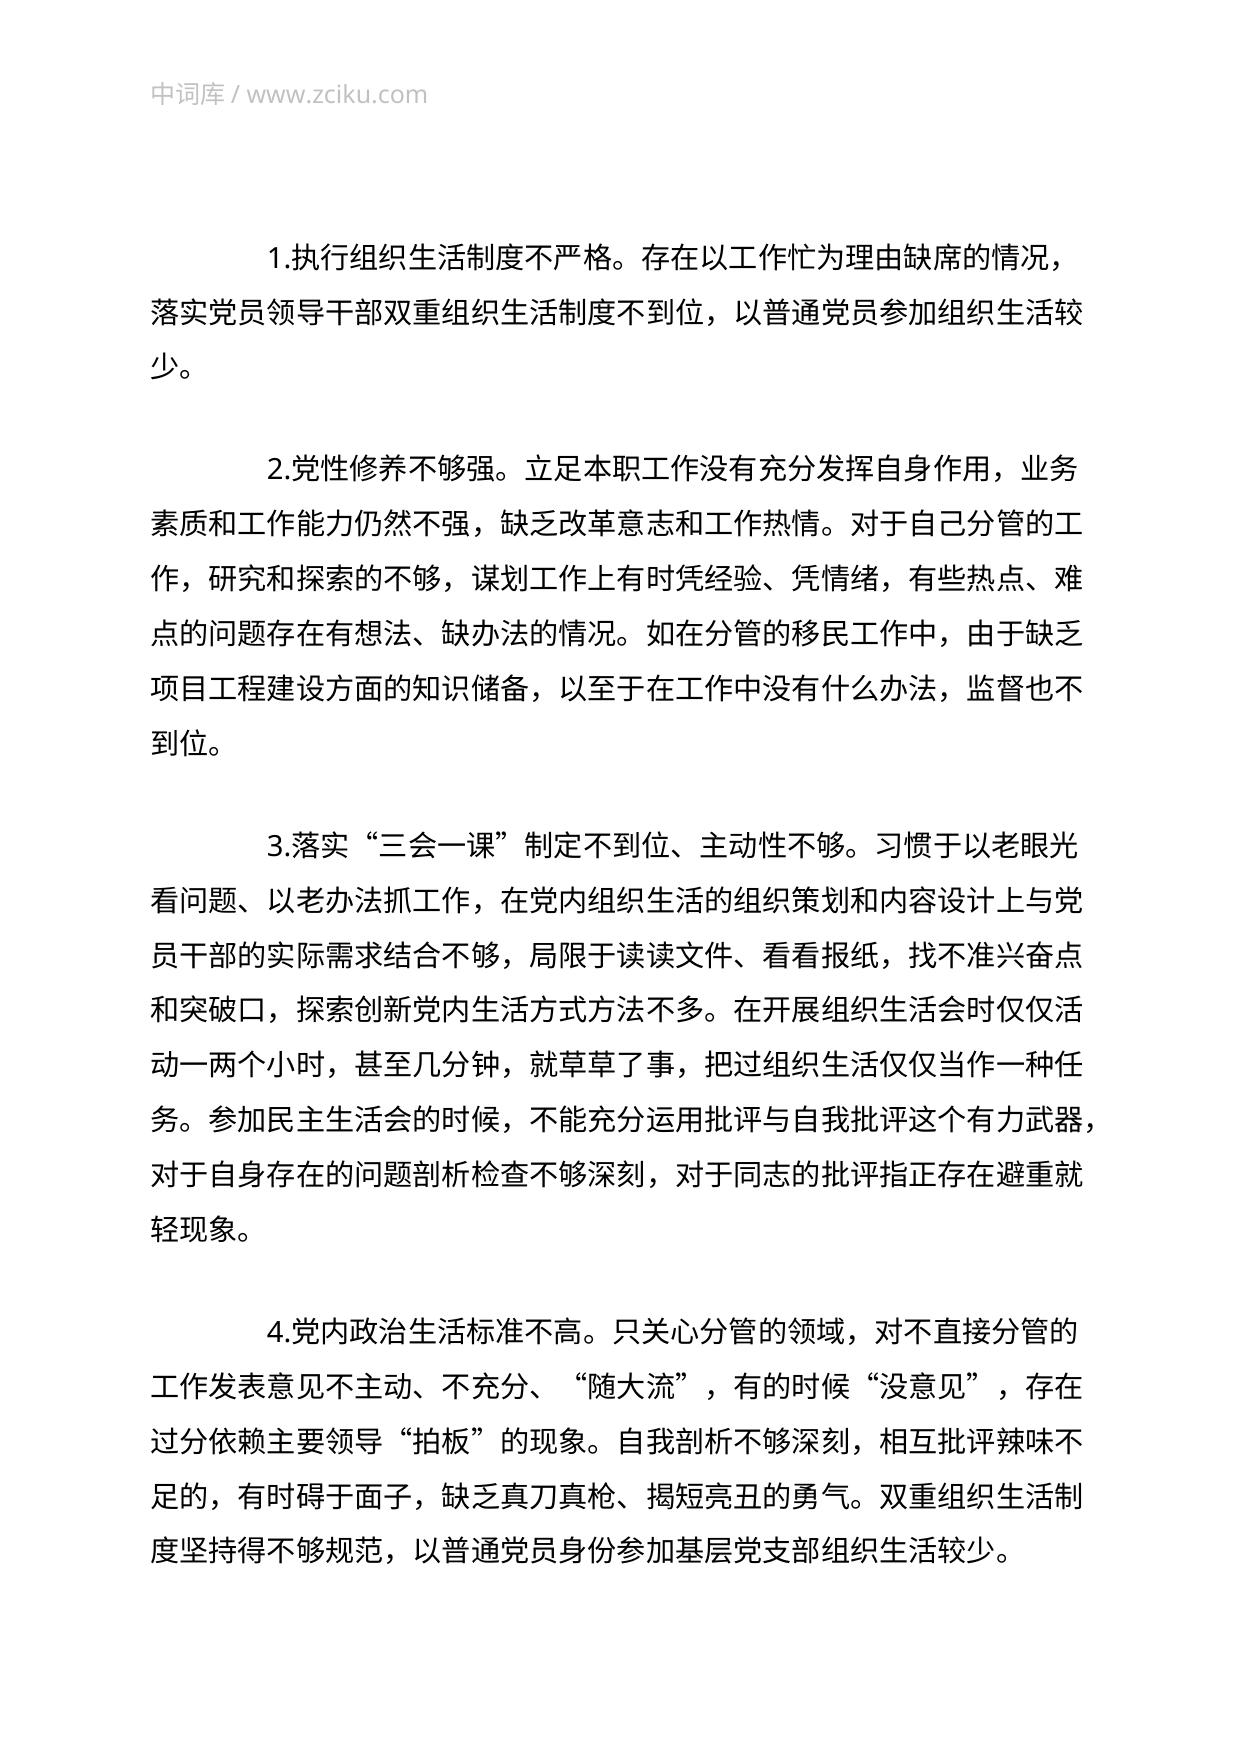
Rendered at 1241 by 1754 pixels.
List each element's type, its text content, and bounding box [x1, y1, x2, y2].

text 3.落实“三会一课”制定不到位、主动性不够。习惯于以老眼光看问题、以老办法抓工作，在党内组织生活的组织策划和内容设计上与党员干部的实际需求结合不够，局限于读读文件、看看报纸，找不准兴奋点和突破口，探索创新党内生活方式方法不多。在开展组织生活会时仅仅活动一两个小时，甚至几分钟，就草草了事，把过组织生活仅仅当作一种任务。参加民主生活会的时候，不能充分运用批评与自我批评这个有力武器，对于自身存在的问题剖析检查不够深刻，对于同志的批评指正存在避重就轻现象。 [150, 822, 1090, 1249]
text 1.执行组织生活制度不严格。存在以工作忙为理由缺席的情况，落实党员领导干部双重组织生活制度不到位，以普通党员参加组织生活较少。 [150, 234, 1090, 386]
text 2.党性修养不够强。立足本职工作没有充分发挥自身作用，业务素质和工作能力仍然不强，缺乏改革意志和工作热情。对于自己分管的工作，研究和探索的不够，谋划工作上有时凭经验、凭情绪，有些热点、难点的问题存在有想法、缺办法的情况。如在分管的移民工作中，由于缺乏项目工程建设方面的知识储备，以至于在工作中没有什么办法，监督也不到位。 [150, 446, 1090, 763]
text 4.党内政治生活标准不高。只关心分管的领域，对不直接分管的工作发表意见不主动、不充分、“随大流”，有的时候“没意见”，存在过分依赖主要领导“拍板”的现象。自我剖析不够深刻，相互批评辣味不足的，有时碍于面子，缺乏真刀真枪、揭短亮丑的勇气。双重组织生活制度坚持得不够规范，以普通党员身份参加基层党支部组织生活较少。 [150, 1308, 1090, 1570]
